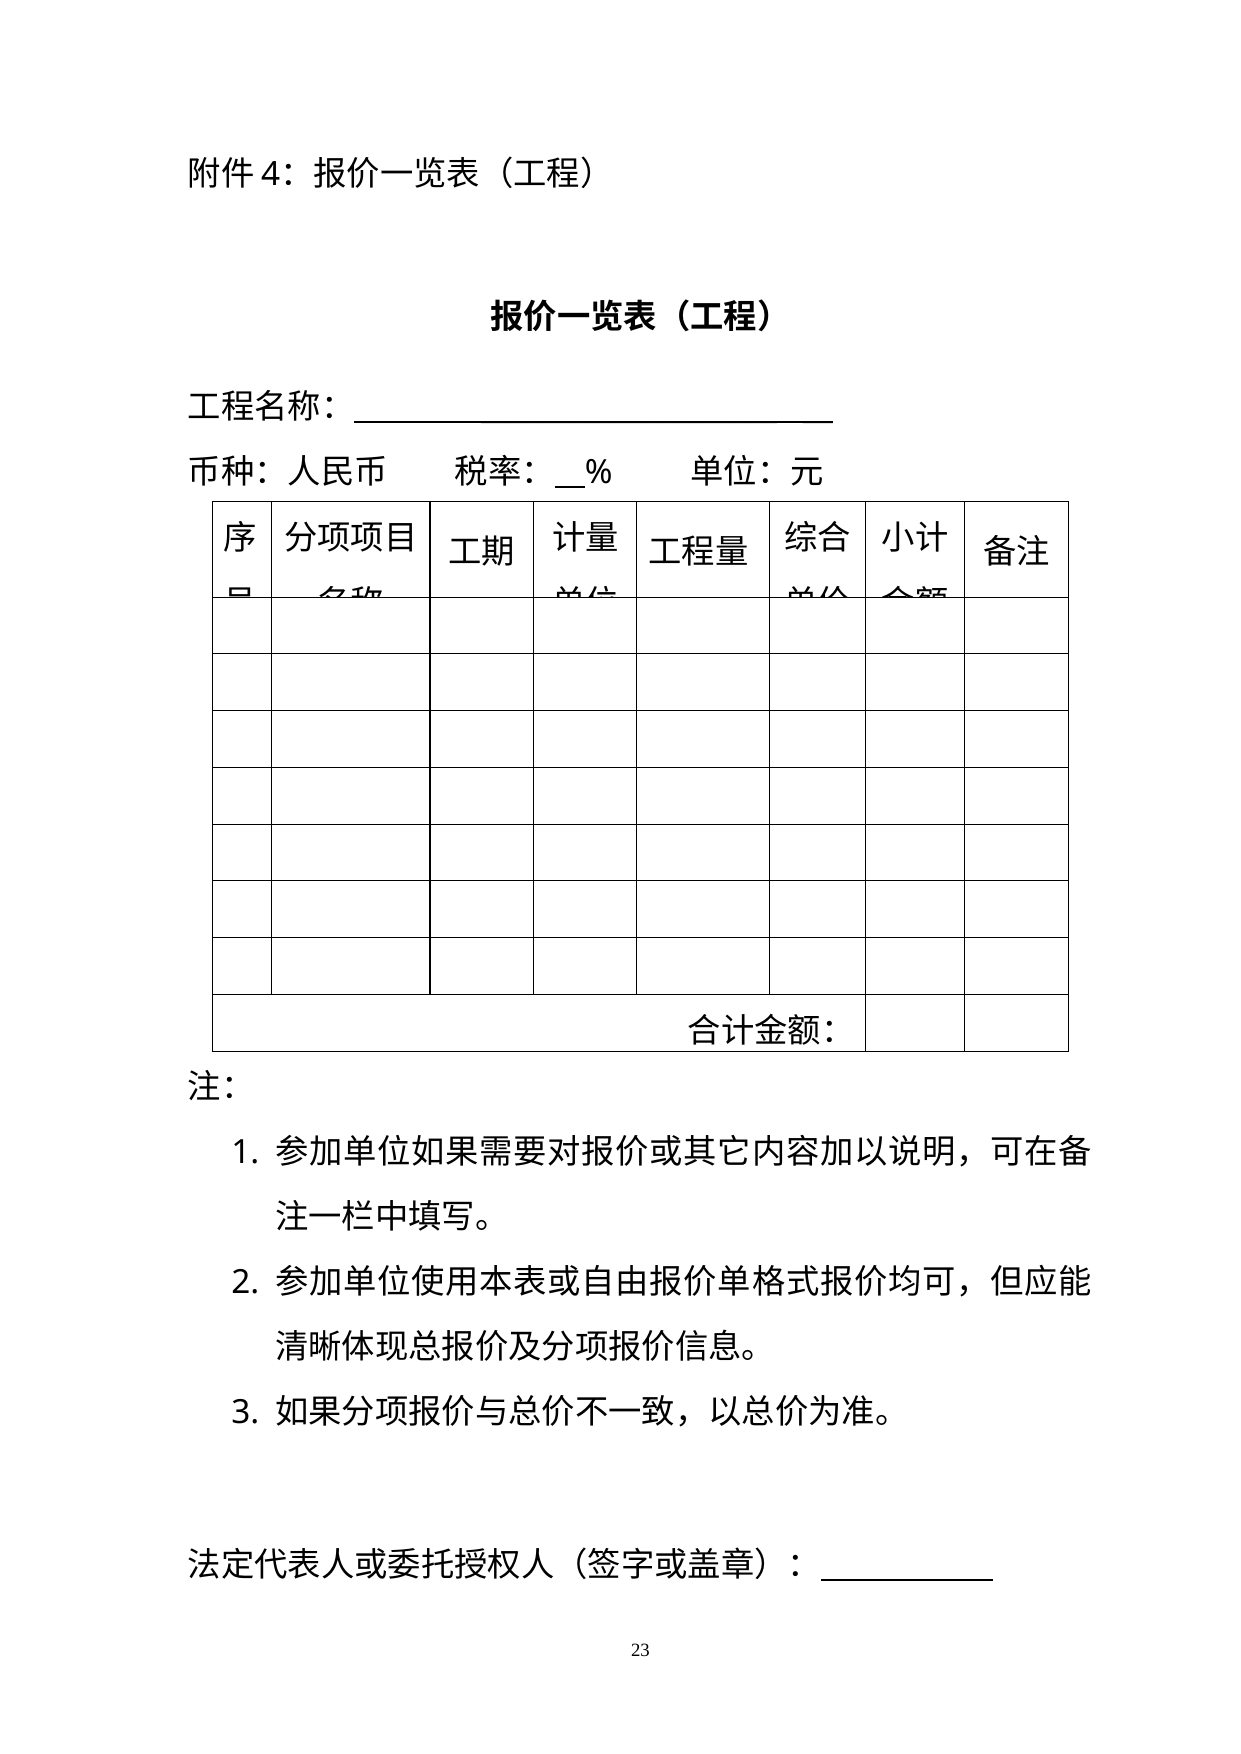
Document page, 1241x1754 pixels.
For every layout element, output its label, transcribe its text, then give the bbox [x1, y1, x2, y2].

table_cell [965, 995, 1068, 1051]
text 注： [187, 1052, 1093, 1117]
table_cell [431, 768, 533, 824]
table_cell [866, 654, 964, 710]
text 法定代表人或委托授权人（签字或盖章）： [187, 1529, 1093, 1594]
table_cell [272, 598, 429, 653]
table_cell [637, 938, 769, 994]
table_header 序号 [213, 502, 271, 597]
table_header 小计金额 [866, 502, 964, 597]
table_header 工期 [431, 502, 533, 597]
table_cell [272, 938, 429, 994]
table_cell [637, 654, 769, 710]
table_cell [534, 768, 636, 824]
table_cell [213, 938, 271, 994]
table_cell [866, 881, 964, 937]
table_cell [965, 768, 1068, 824]
table_header 工程量 [637, 502, 769, 597]
table_cell [534, 938, 636, 994]
list 参加单位如果需要对报价或其它内容加以说明，可在备注一栏中填写。 [231, 1117, 1093, 1247]
table_cell [272, 654, 429, 710]
list 如果分项报价与总价不一致，以总价为准。 [231, 1377, 1093, 1442]
table_cell [431, 598, 533, 653]
table_cell [866, 768, 964, 824]
table_cell [770, 938, 865, 994]
table_cell [431, 654, 533, 710]
table_cell [637, 881, 769, 937]
table_header 分项项目名称 [272, 502, 429, 597]
table_cell [770, 654, 865, 710]
table_cell [866, 711, 964, 767]
table_cell [213, 881, 271, 937]
table_cell [637, 768, 769, 824]
table_cell [431, 881, 533, 937]
table_cell [965, 825, 1068, 880]
table_cell [866, 825, 964, 880]
table_cell [272, 825, 429, 880]
table_cell [637, 598, 769, 653]
table_cell [213, 825, 271, 880]
table_cell [965, 881, 1068, 937]
text 工程名称： ____________________ __ [187, 371, 1093, 436]
table_header 综合单价 [770, 502, 865, 597]
table_cell [431, 825, 533, 880]
text 附件4：报价一览表（工程） [187, 139, 1093, 204]
table_cell [534, 654, 636, 710]
list 参加单位使用本表或自由报价单格式报价均可，但应能清晰体现总报价及分项报价信息。 [231, 1247, 1093, 1377]
table_cell [770, 881, 865, 937]
table_cell [534, 825, 636, 880]
table_cell [637, 825, 769, 880]
table_cell [213, 654, 271, 710]
table_cell [965, 598, 1068, 653]
table_cell [770, 598, 865, 653]
table_cell [272, 768, 429, 824]
table_cell [965, 711, 1068, 767]
table_cell [272, 711, 429, 767]
table_cell [770, 768, 865, 824]
table_cell [534, 598, 636, 653]
table_cell [770, 711, 865, 767]
table_cell [534, 711, 636, 767]
table_cell [965, 938, 1068, 994]
table_cell [965, 654, 1068, 710]
table_cell [213, 768, 271, 824]
table_cell [770, 825, 865, 880]
table_cell [534, 881, 636, 937]
table_cell [637, 711, 769, 767]
table_header 备注 [965, 502, 1068, 597]
table_header 计量单位 [534, 502, 636, 597]
text 报价一览表（工程） [187, 281, 1093, 346]
table_cell [213, 711, 271, 767]
text 币种：人民币 税率： % 单位：元 [187, 436, 1093, 501]
table_cell [272, 881, 429, 937]
table_cell [866, 598, 964, 653]
table_cell [213, 598, 271, 653]
table_cell [866, 995, 964, 1051]
table_cell [866, 938, 964, 994]
table_cell [431, 938, 533, 994]
table_cell [431, 711, 533, 767]
table_cell 合计金额： [213, 995, 865, 1051]
